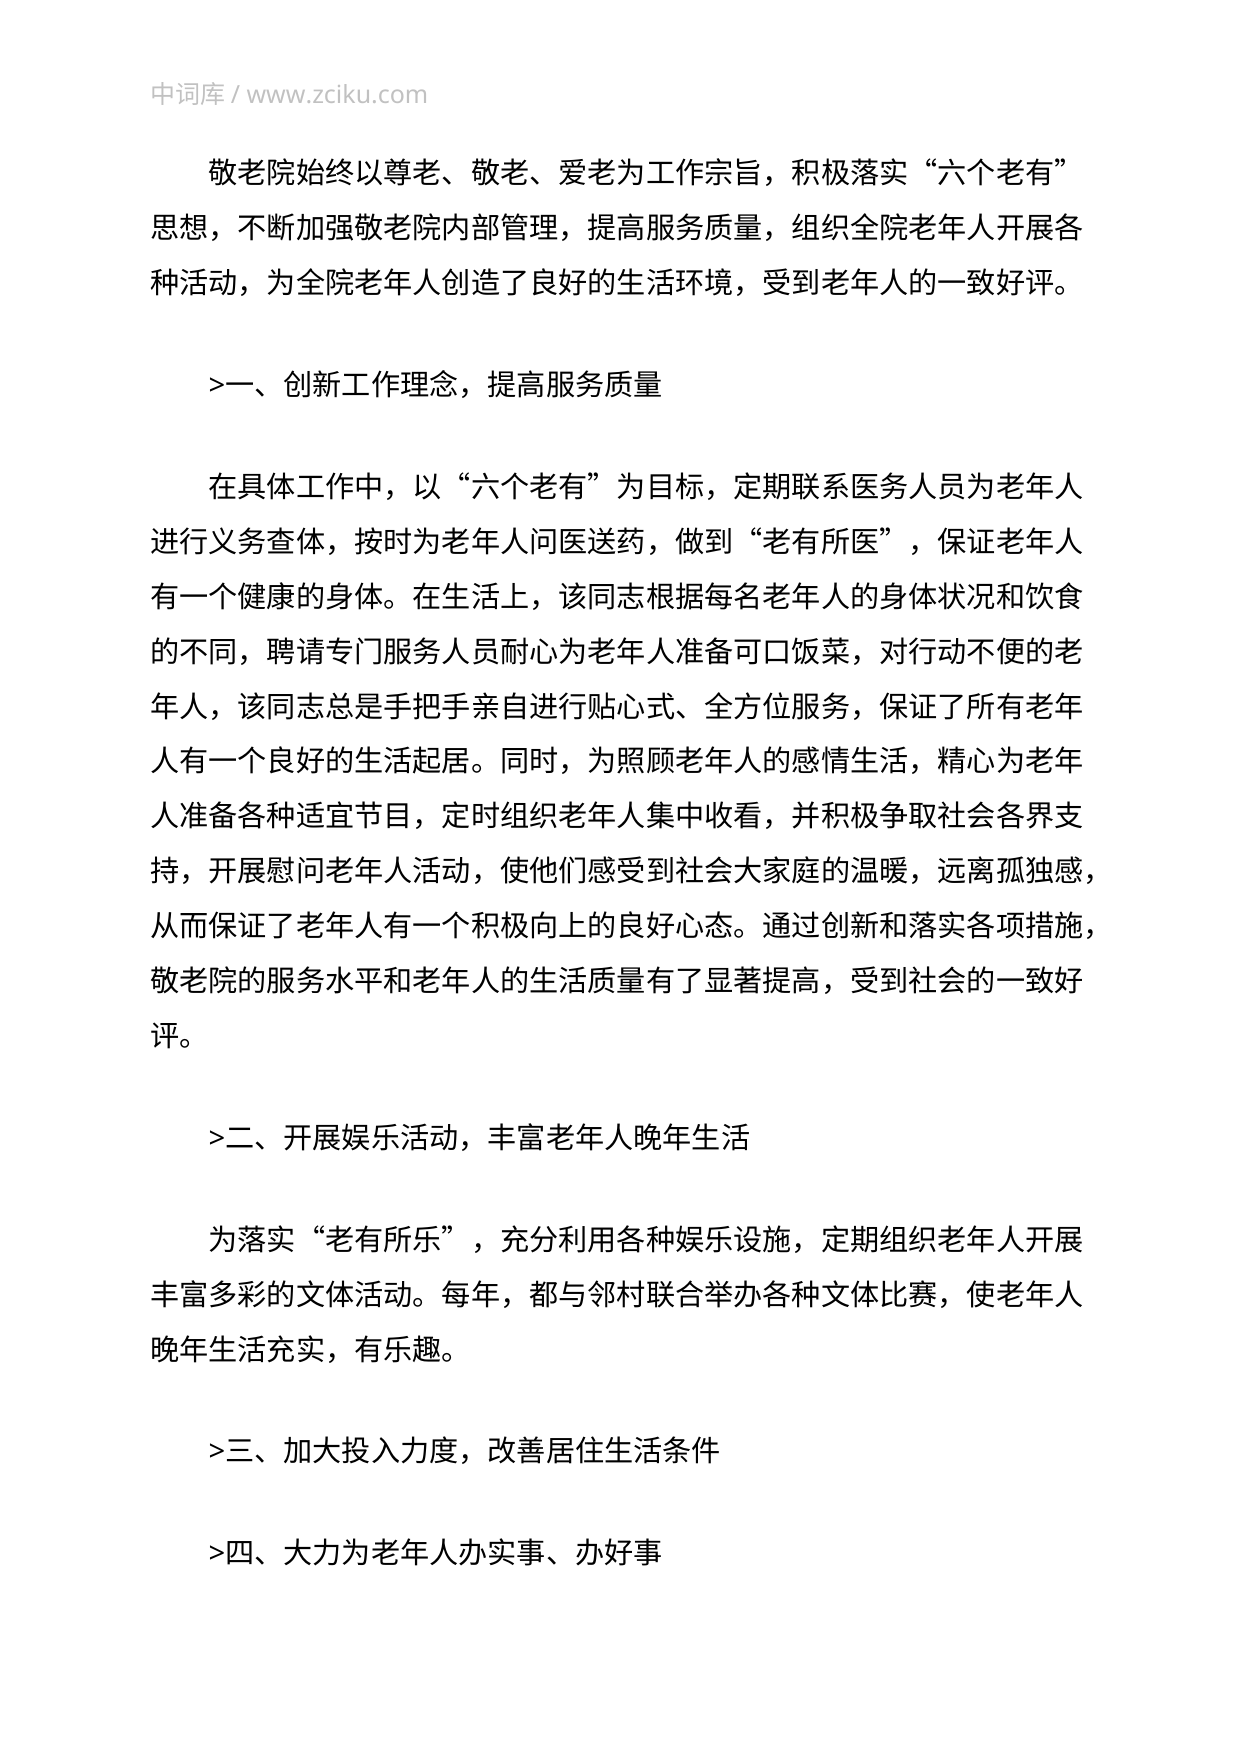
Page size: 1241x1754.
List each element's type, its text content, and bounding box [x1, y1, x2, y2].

text 为落实“老有所乐”，充分利用各种娱乐设施，定期组织老年人开展丰富多彩的文体活动。每年，都与邻村联合举办各种文体比赛，使老年人晚年生活充实，有乐趣。 [150, 1216, 1090, 1368]
text >三、加大投入力度，改善居住生活条件 [150, 1428, 1090, 1470]
text 敬老院始终以尊老、敬老、爱老为工作宗旨，积极落实“六个老有”思想，不断加强敬老院内部管理，提高服务质量，组织全院老年人开展各种活动，为全院老年人创造了良好的生活环境，受到老年人的一致好评。 [150, 150, 1090, 302]
text 在具体工作中，以“六个老有”为目标，定期联系医务人员为老年人进行义务查体，按时为老年人问医送药，做到“老有所医”，保证老年人有一个健康的身体。在生活上，该同志根据每名老年人的身体状况和饮食的不同，聘请专门服务人员耐心为老年人准备可口饭菜，对行动不便的老年人，该同志总是手把手亲自进行贴心式、全方位服务，保证了所有老年人有一个良好的生活起居。同时，为照顾老年人的感情生活，精心为老年人准备各种适宜节目，定时组织老年人集中收看，并积极争取社会各界支持，开展慰问老年人活动，使他们感受到社会大家庭的温暖，远离孤独感，从而保证了老年人有一个积极向上的良好心态。通过创新和落实各项措施，敬老院的服务水平和老年人的生活质量有了显著提高，受到社会的一致好评。 [150, 463, 1090, 1055]
text >一、创新工作理念，提高服务质量 [150, 362, 1090, 404]
text >四、大力为老年人办实事、办好事 [150, 1530, 1090, 1572]
text >二、开展娱乐活动，丰富老年人晚年生活 [150, 1114, 1090, 1157]
